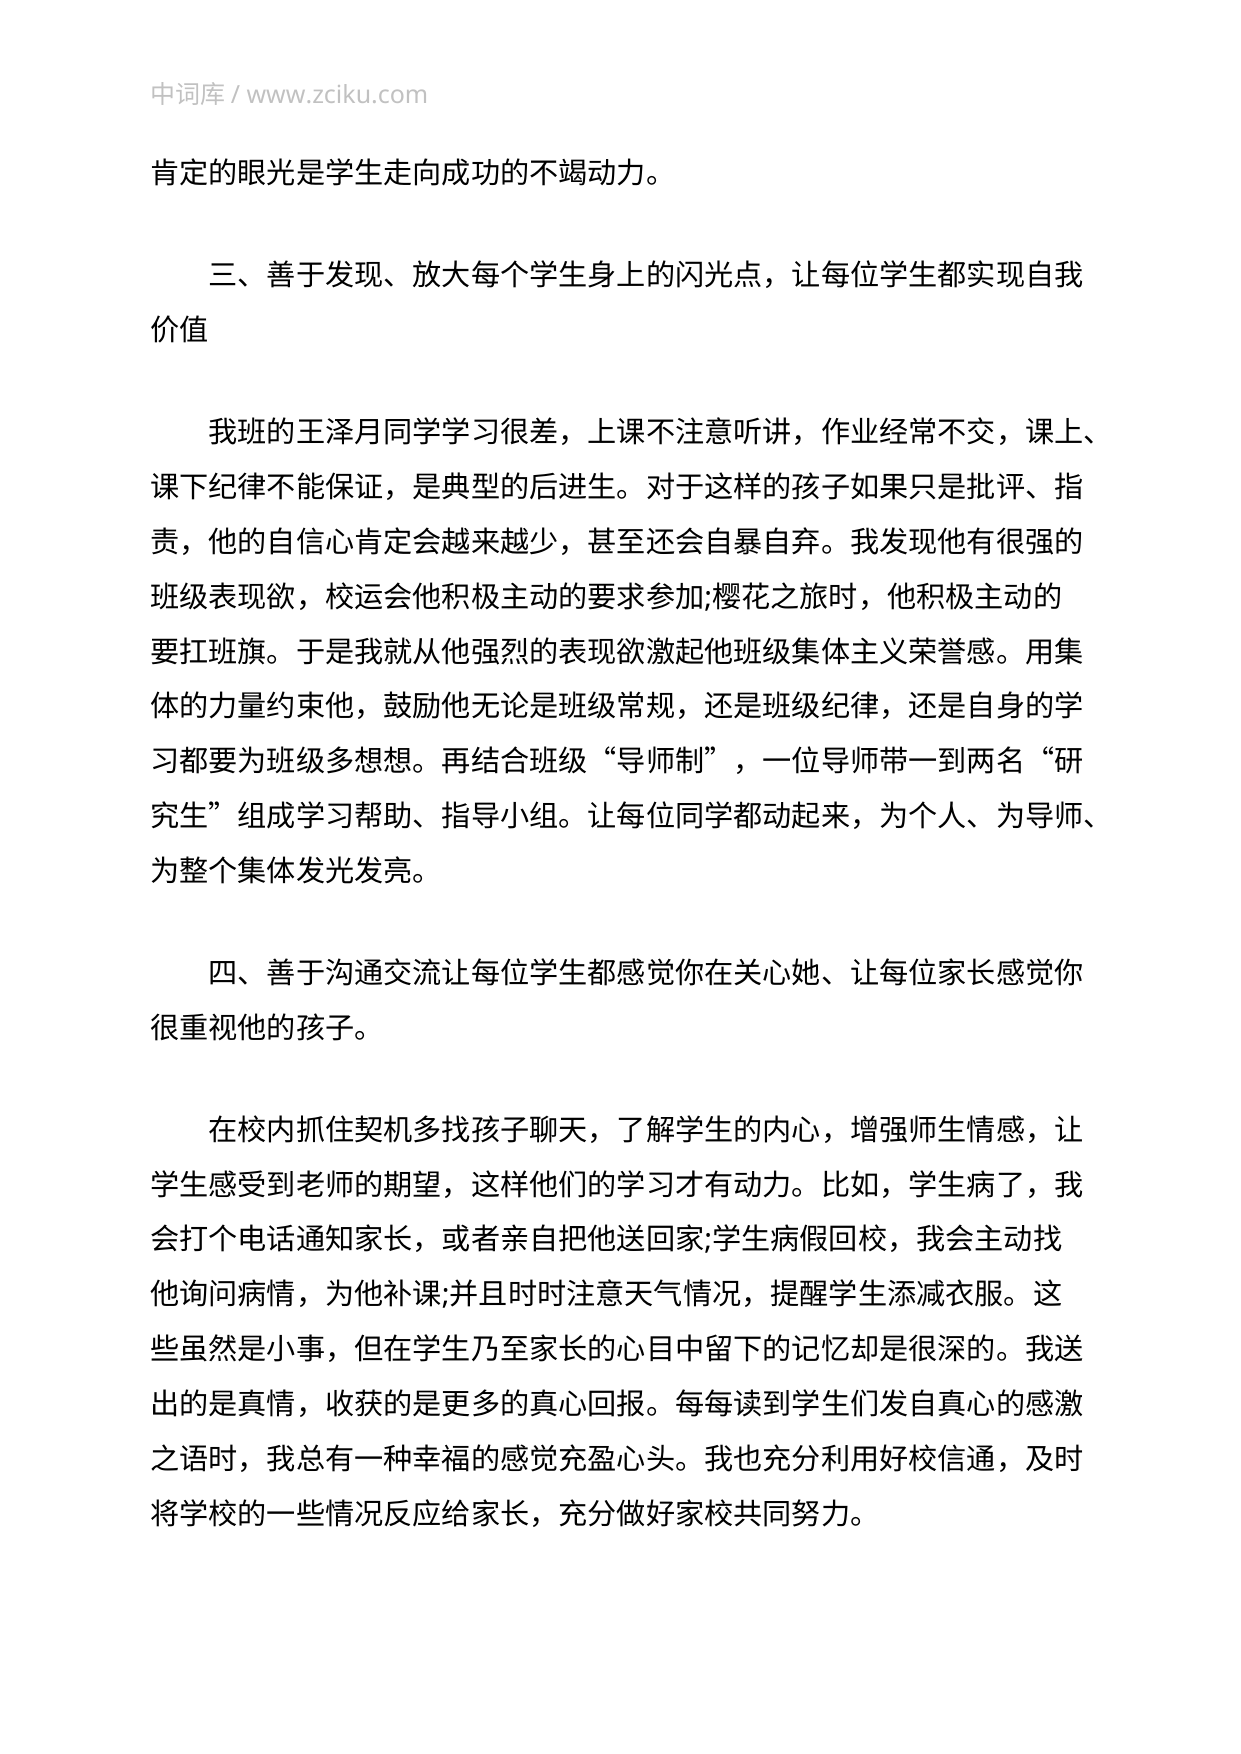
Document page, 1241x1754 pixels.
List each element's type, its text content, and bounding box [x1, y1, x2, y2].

text 三、善于发现、放大每个学生身上的闪光点，让每位学生都实现自我价值 [150, 252, 1090, 349]
text 我班的王泽月同学学习很差，上课不注意听讲，作业经常不交，课上、课下纪律不能保证，是典型的后进生。对于这样的孩子如果只是批评、指责，他的自信心肯定会越来越少，甚至还会自暴自弃。我发现他有很强的班级表现欲，校运会他积极主动的要求参加;樱花之旅时，他积极主动的要扛班旗。于是我就从他强烈的表现欲激起他班级集体主义荣誉感。用集体的力量约束他，鼓励他无论是班级常规，还是班级纪律，还是自身的学习都要为班级多想想。再结合班级“导师制”，一位导师带一到两名“研究生”组成学习帮助、指导小组。让每位同学都动起来，为个人、为导师、为整个集体发光发亮。 [150, 408, 1090, 890]
text 在校内抓住契机多找孩子聊天，了解学生的内心，增强师生情感，让学生感受到老师的期望，这样他们的学习才有动力。比如，学生病了，我会打个电话通知家长，或者亲自把他送回家;学生病假回校，我会主动找他询问病情，为他补课;并且时时注意天气情况，提醒学生添减衣服。这些虽然是小事，但在学生乃至家长的心目中留下的记忆却是很深的。我送出的是真情，收获的是更多的真心回报。每每读到学生们发自真心的感激之语时，我总有一种幸福的感觉充盈心头。我也充分利用好校信通，及时将学校的一些情况反应给家长，充分做好家校共同努力。 [150, 1106, 1090, 1533]
text 四、善于沟通交流让每位学生都感觉你在关心她、让每位家长感觉你很重视他的孩子。 [150, 949, 1090, 1047]
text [150, 150, 1090, 192]
